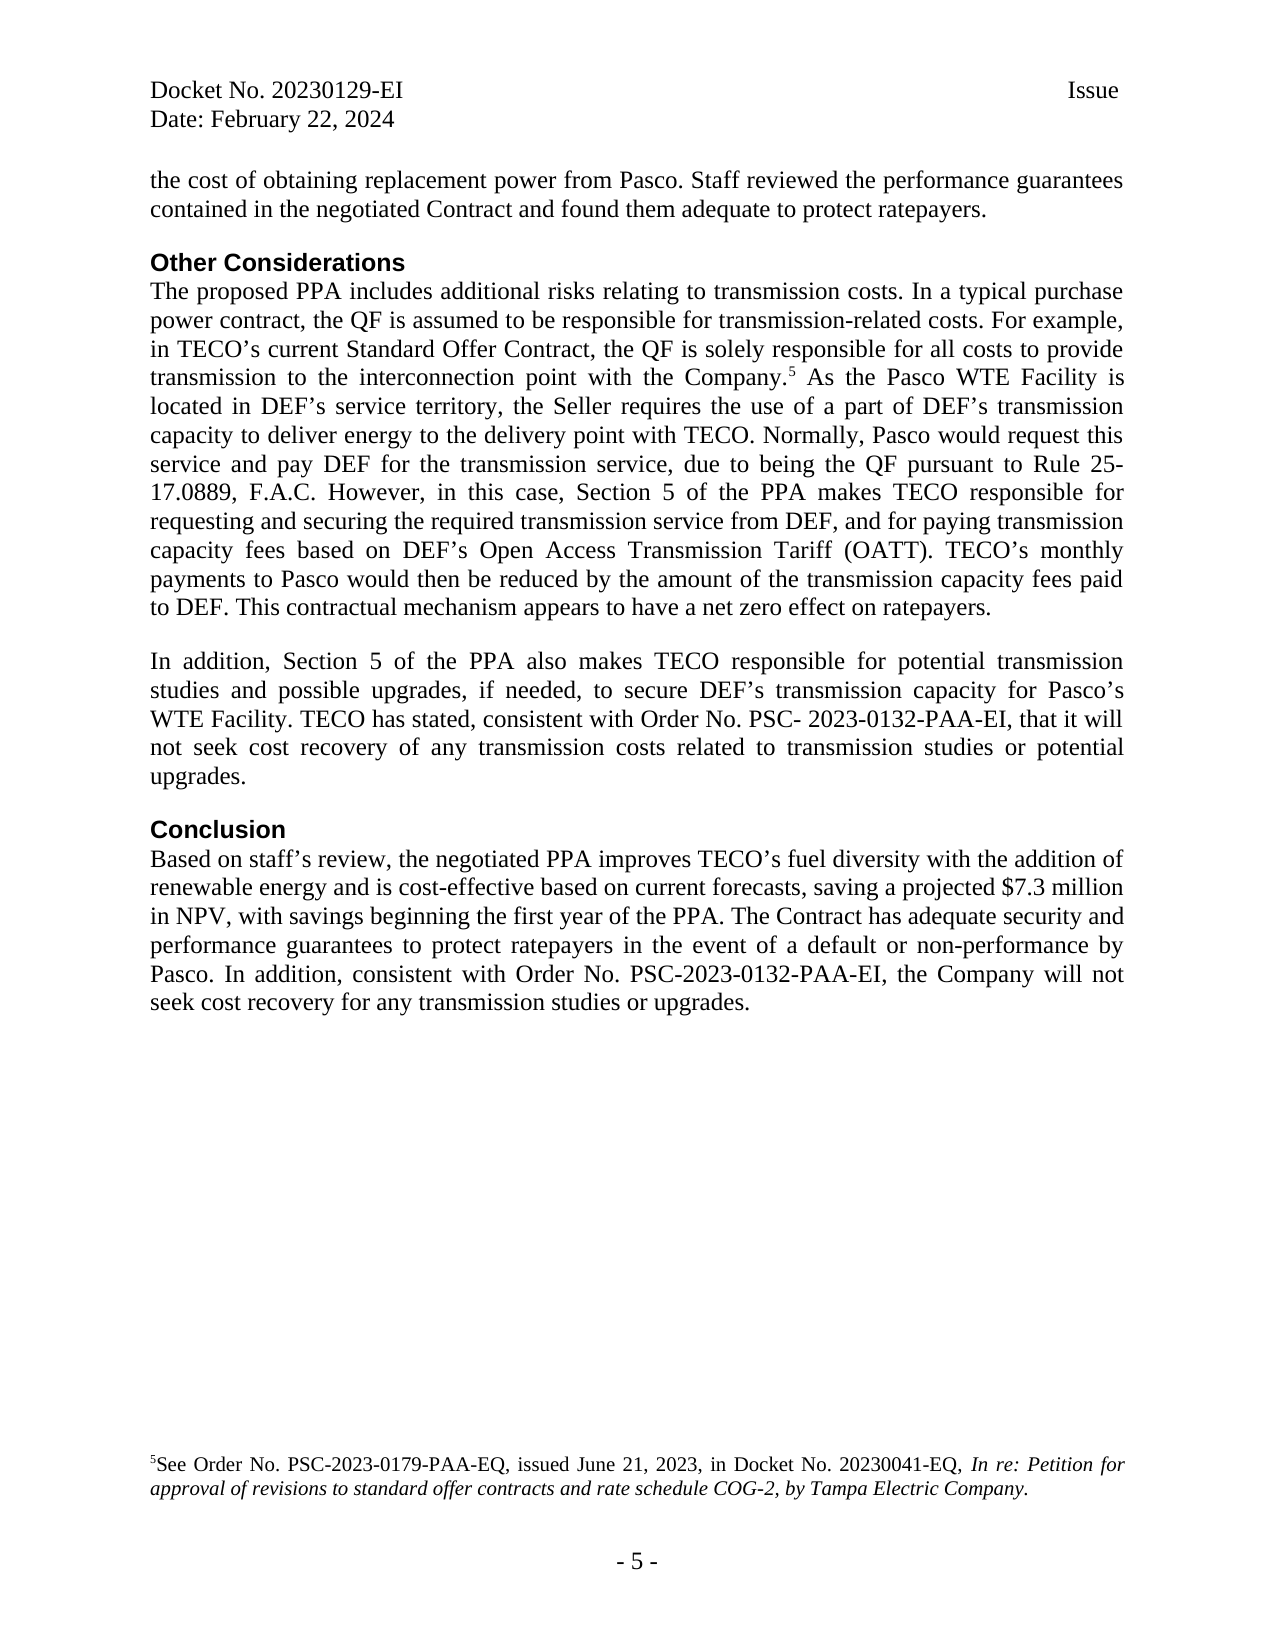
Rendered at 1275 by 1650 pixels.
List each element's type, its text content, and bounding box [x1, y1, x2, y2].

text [150, 165, 1125, 222]
subtitle Conclusion [150, 815, 1125, 844]
text The proposed PPA includes additional risks relating to transmission costs. In a typical purchase power contract, the QF is assumed to be responsible for transmission-related costs. For example, in TECO’s current Standard Offer Contract, the QF is solely responsible for all costs to provide transmission to the interconnection point with the Company. As the Pasco WTE Facility is located in DEF’s service territory, the Seller requires the use of a part of DEF’s transmission capacity to deliver energy to the delivery point with TECO. Normally, Pasco would request this service and pay DEF for the transmission service, due to being the QF pursuant to Rule 25-17.0889, F.A.C. However, in this case, Section 5 of the PPA makes TECO responsible for requesting and securing the required transmission service from DEF, and for paying transmission capacity fees based on DEF’s Open Access Transmission Tariff (OATT). TECO’s monthly payments to Pasco would then be reduced by the amount of the transmission capacity fees paid to DEF. This contractual mechanism appears to have a net zero effect on ratepayers. [150, 276, 1125, 621]
text Other Considerations [150, 247, 1125, 276]
text Based on staff’s review, the negotiated PPA improves TECO’s fuel diversity with the addition of renewable energy and is cost-effective based on current forecasts, saving a projected $7.3 million in NPV, with savings beginning the first year of the PPA. The Contract has adequate security and performance guarantees to protect ratepayers in the event of a default or non-performance by Pasco. In addition, consistent with Order No. PSC-2023-0132-PAA-EI, the Company will not seek cost recovery for any transmission studies or upgrades. [150, 844, 1125, 1016]
text In addition, Section 5 of the PPA also makes TECO responsible for potential transmission studies and possible upgrades, if needed, to secure DEF’s transmission capacity for Pasco’s WTE Facility. TECO has stated, consistent with Order No. PSC- 2023-0132-PAA-EI, that it will not seek cost recovery of any transmission costs related to transmission studies or potential upgrades. [150, 646, 1125, 790]
